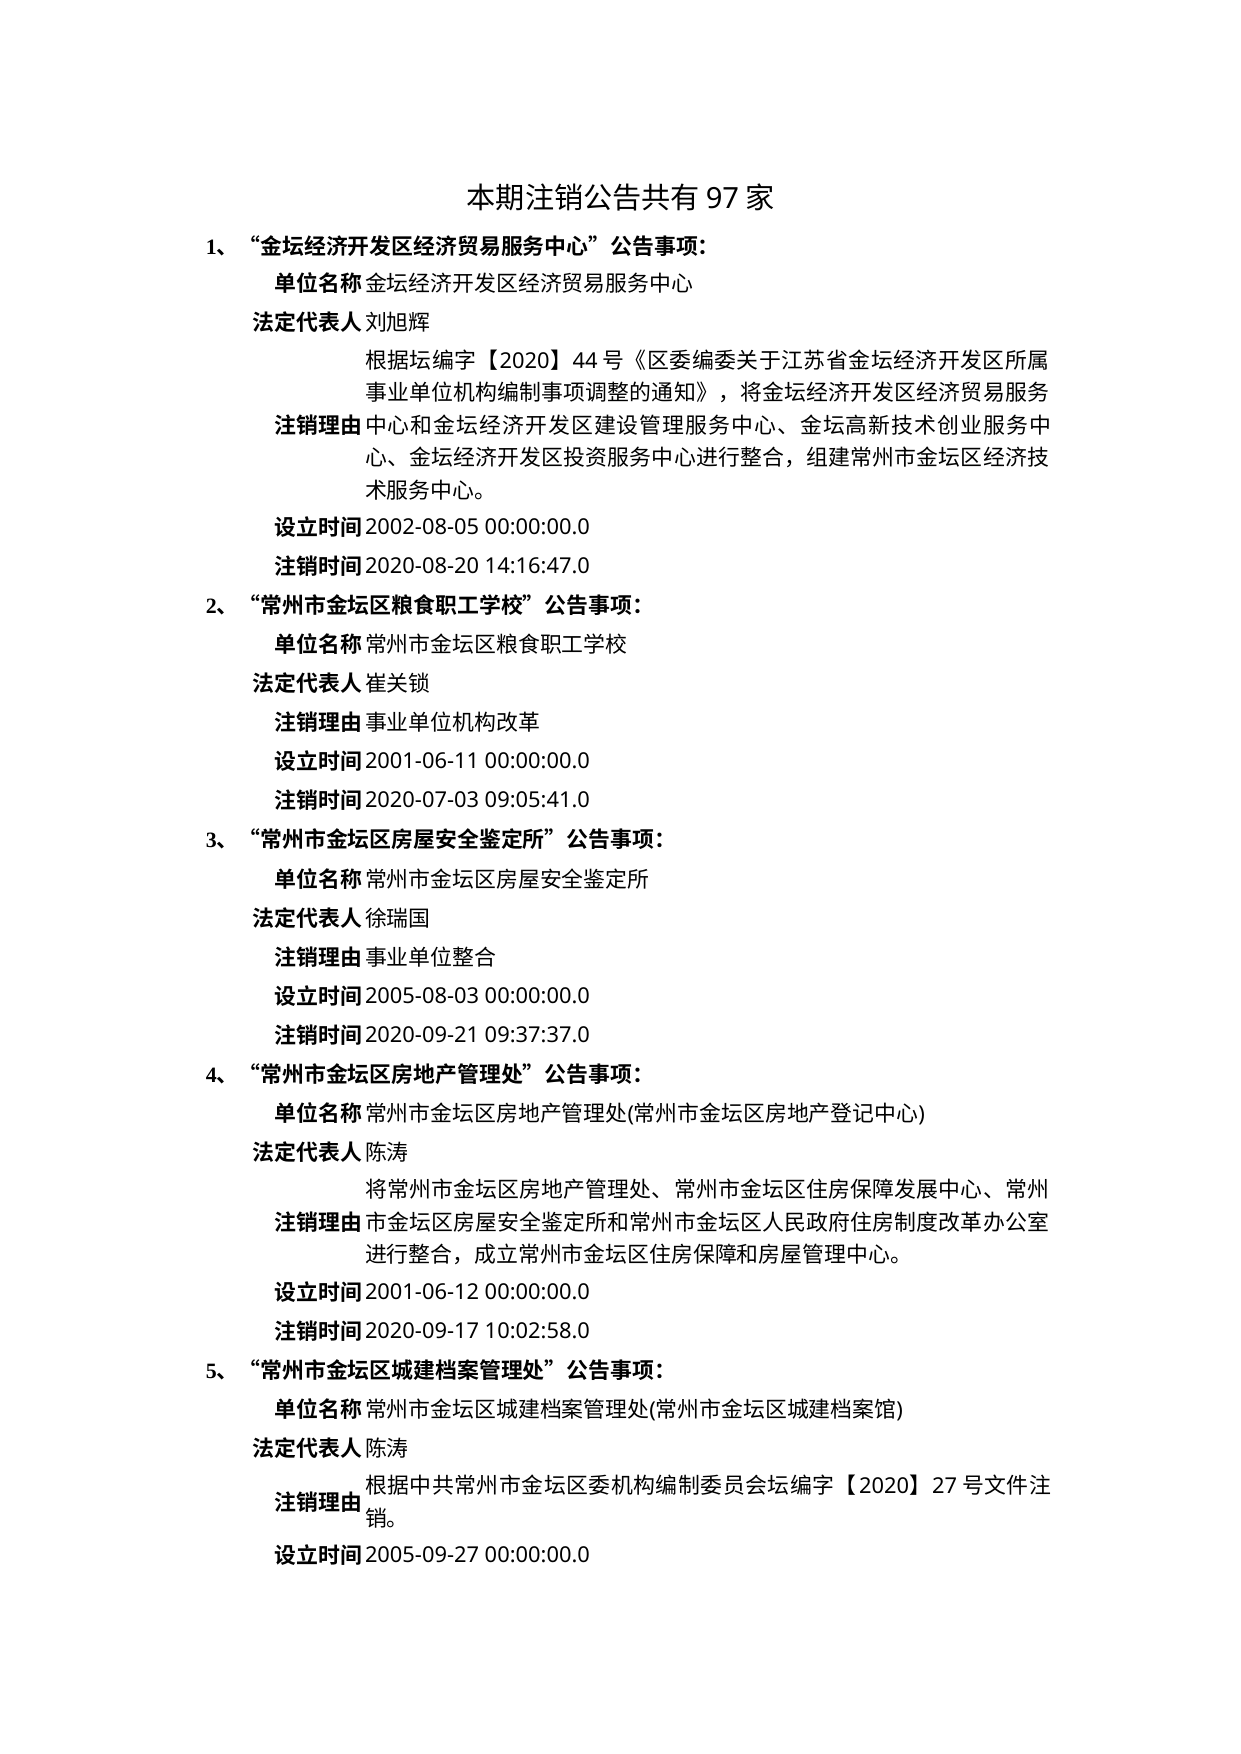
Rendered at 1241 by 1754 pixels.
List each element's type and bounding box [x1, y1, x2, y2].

table_header [188, 162, 1053, 1573]
